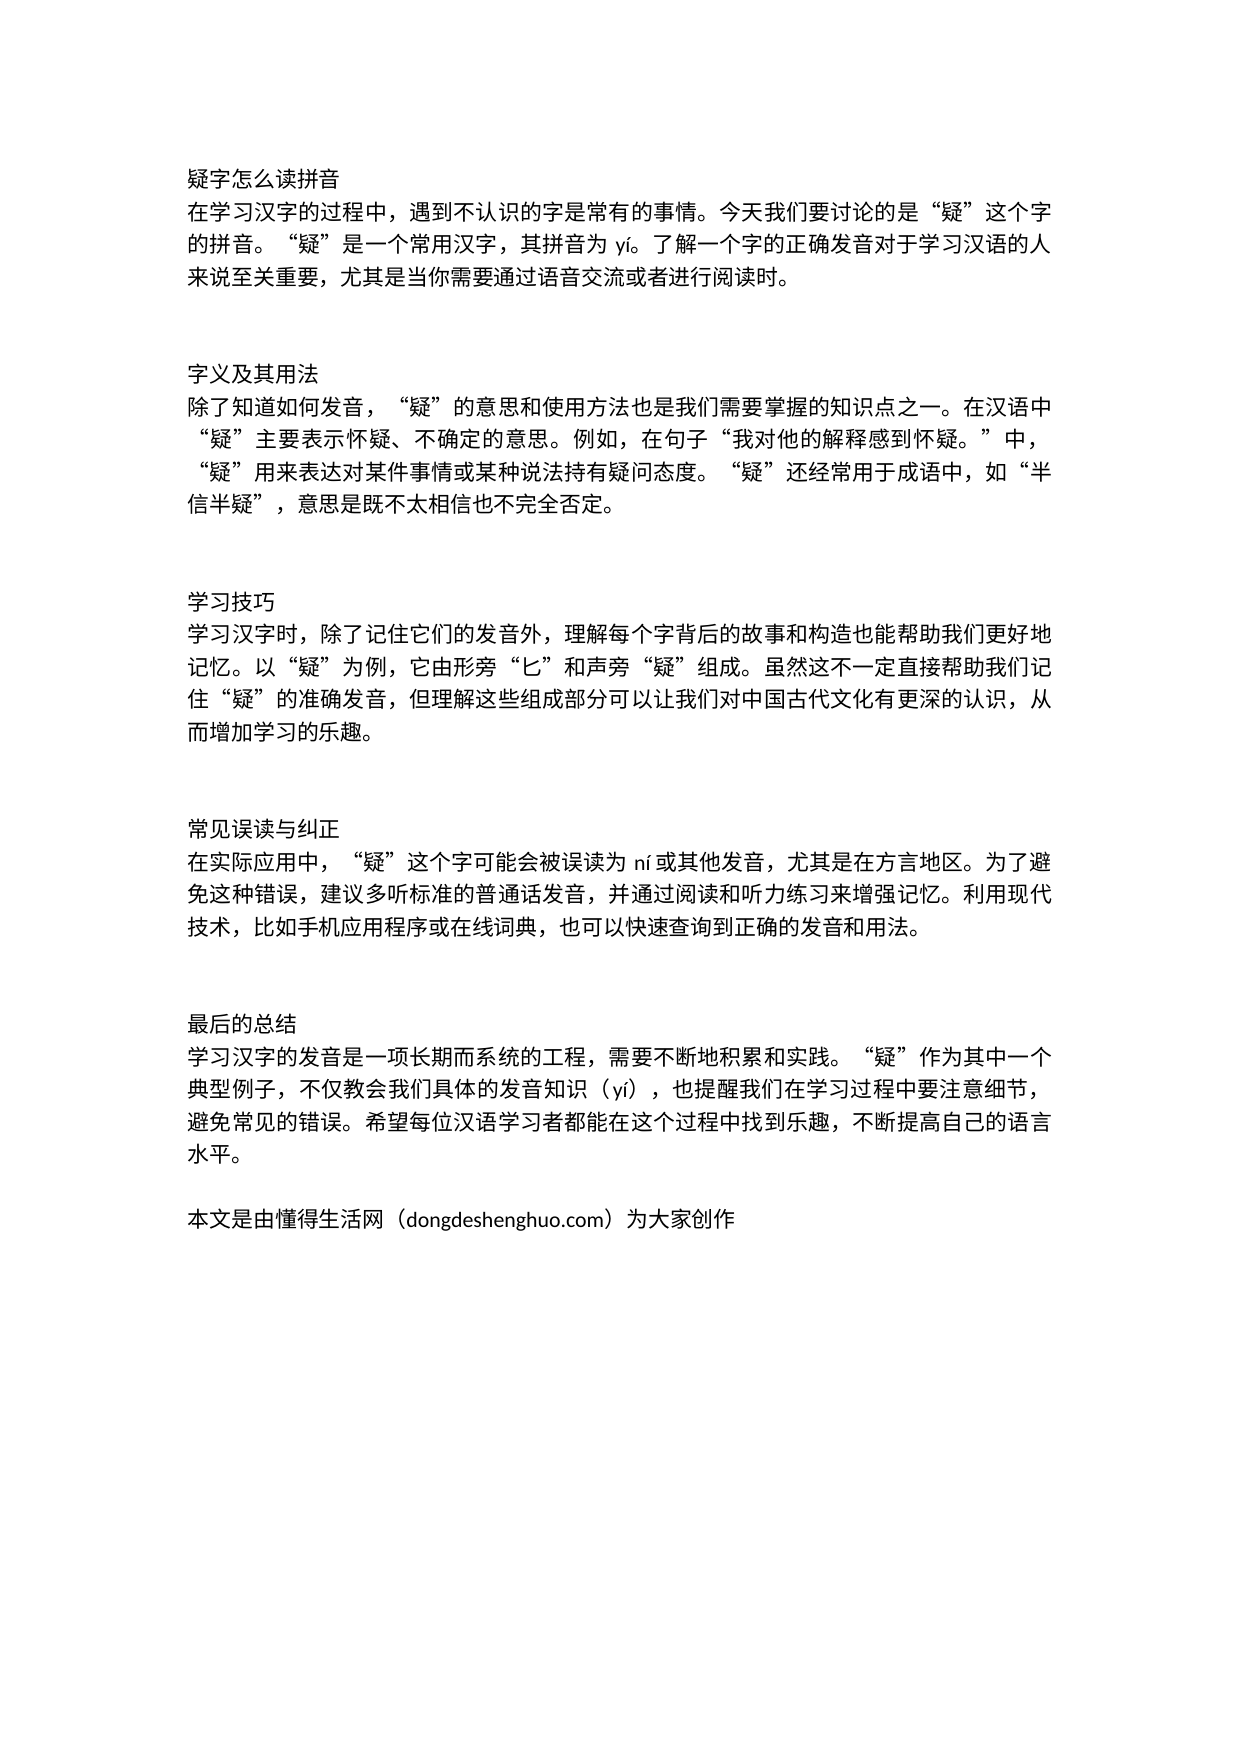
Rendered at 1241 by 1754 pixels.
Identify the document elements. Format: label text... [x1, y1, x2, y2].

text 学习汉字的发音是一项长期而系统的工程，需要不断地积累和实践。“疑”作为其中一个典型例子，不仅教会我们具体的发音知识（yí），也提醒我们在学习过程中要注意细节，避免常见的错误。希望每位汉语学习者都能在这个过程中找到乐趣，不断提高自己的语言水平。 [187, 1039, 1053, 1169]
text 本文是由懂得生活网（dongdeshenghuo.com）为大家创作 [187, 1202, 1053, 1234]
text 常见误读与纠正 [187, 812, 1053, 844]
text 在实际应用中，“疑”这个字可能会被误读为 ní 或其他发音，尤其是在方言地区。为了避免这种错误，建议多听标准的普通话发音，并通过阅读和听力练习来增强记忆。利用现代技术，比如手机应用程序或在线词典，也可以快速查询到正确的发音和用法。 [187, 844, 1053, 942]
text 在学习汉字的过程中，遇到不认识的字是常有的事情。今天我们要讨论的是“疑”这个字的拼音。“疑”是一个常用汉字，其拼音为 yí。了解一个字的正确发音对于学习汉语的人来说至关重要，尤其是当你需要通过语音交流或者进行阅读时。 [187, 194, 1053, 292]
text 学习汉字时，除了记住它们的发音外，理解每个字背后的故事和构造也能帮助我们更好地记忆。以“疑”为例，它由形旁“匕”和声旁“疑”组成。虽然这不一定直接帮助我们记住“疑”的准确发音，但理解这些组成部分可以让我们对中国古代文化有更深的认识，从而增加学习的乐趣。 [187, 617, 1053, 747]
text 字义及其用法 [187, 357, 1053, 389]
text 学习技巧 [187, 584, 1053, 617]
text 疑字怎么读拼音 [187, 162, 1053, 194]
text 最后的总结 [187, 1007, 1053, 1039]
text 除了知道如何发音，“疑”的意思和使用方法也是我们需要掌握的知识点之一。在汉语中，“疑”主要表示怀疑、不确定的意思。例如，在句子“我对他的解释感到怀疑。”中，“疑”用来表达对某件事情或某种说法持有疑问态度。“疑”还经常用于成语中，如“半信半疑”，意思是既不太相信也不完全否定。 [187, 389, 1053, 519]
